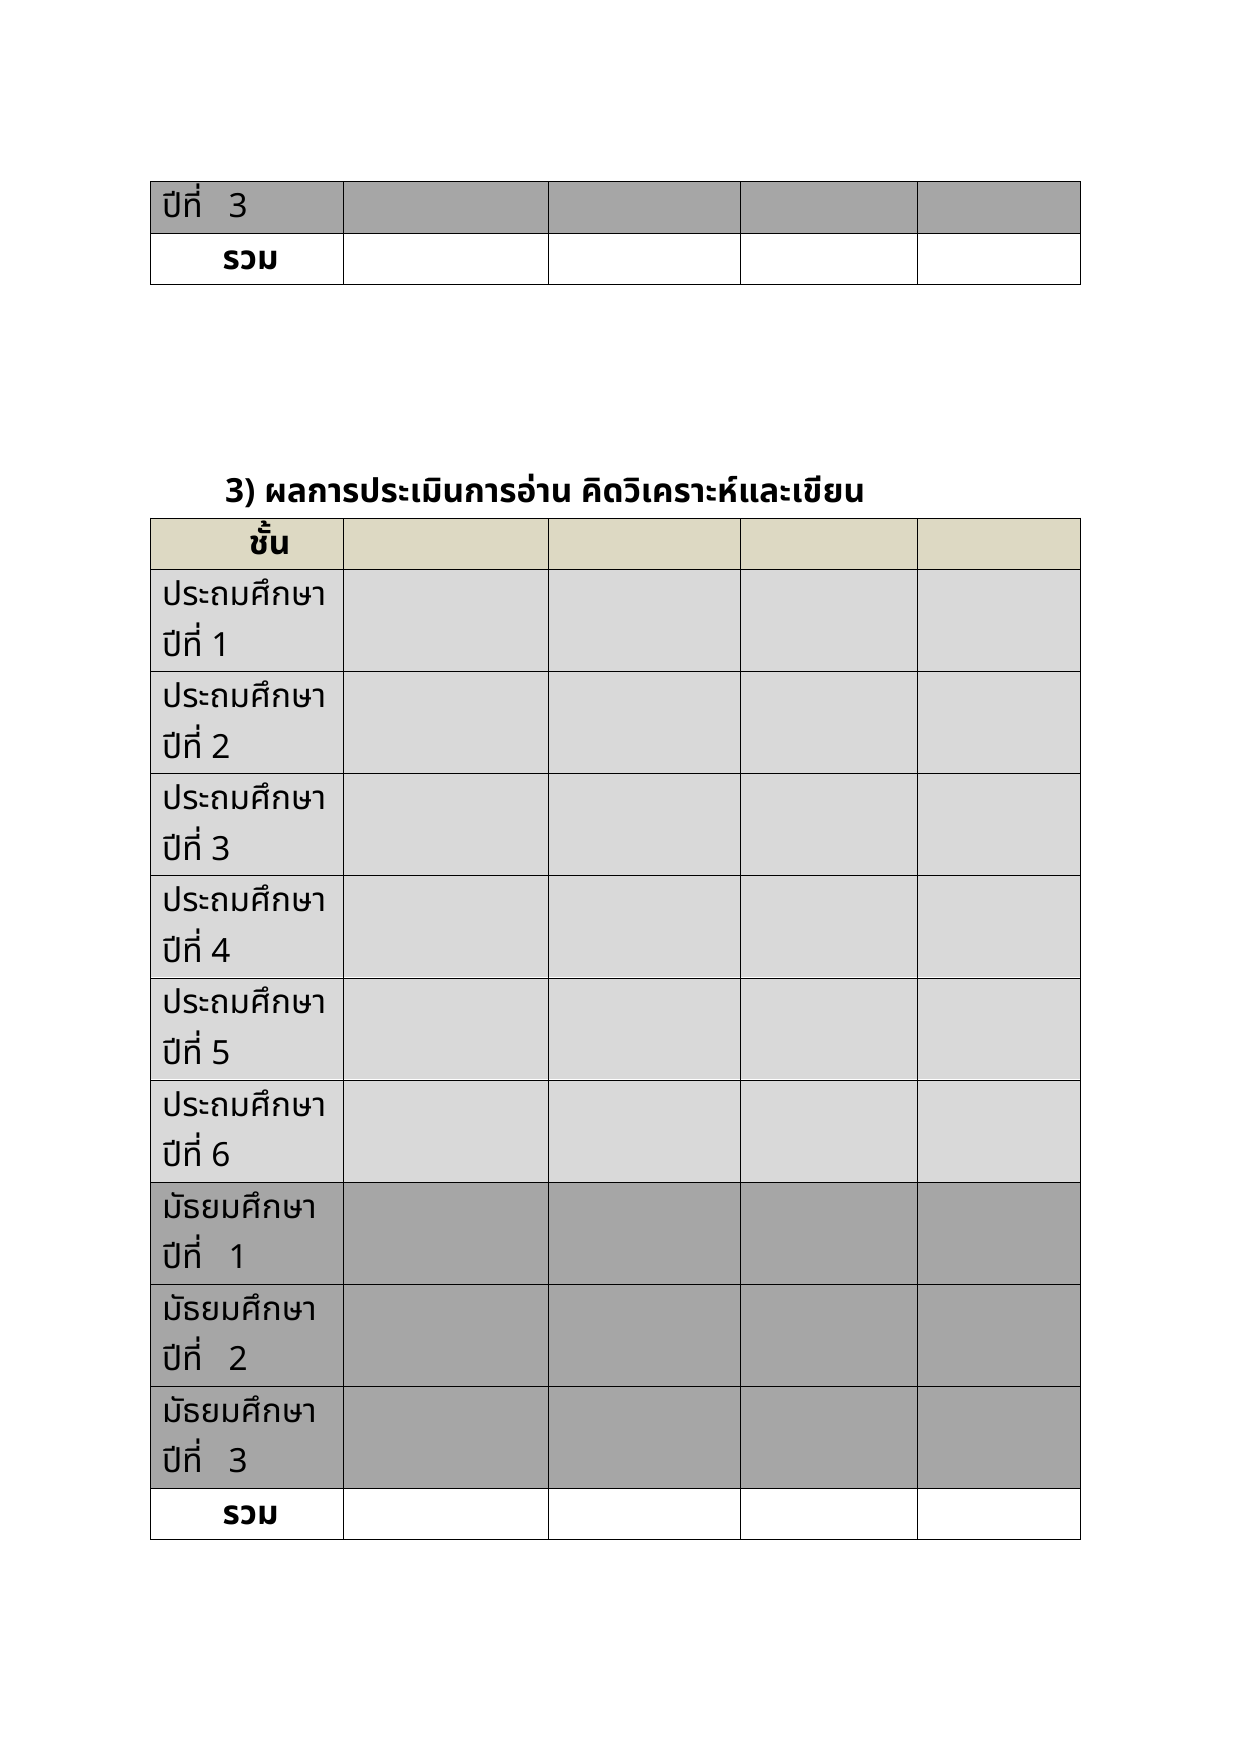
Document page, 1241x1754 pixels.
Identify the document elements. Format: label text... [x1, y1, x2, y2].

table_cell [918, 672, 1080, 773]
table_header [741, 519, 917, 569]
table_cell [344, 234, 548, 284]
table_cell ประถมศึกษาปีที่ 2 [151, 672, 343, 773]
table_header ชั้น [151, 519, 343, 569]
table_cell มัธยมศึกษาปีที่ 2 [151, 1285, 343, 1386]
table_header [918, 519, 1080, 569]
table_cell มัธยมศึกษาปีที่ 1 [151, 1183, 343, 1284]
table_cell [549, 1285, 740, 1386]
table_cell [918, 1285, 1080, 1386]
table_cell [741, 876, 917, 977]
table_cell [741, 979, 917, 1079]
table_cell [918, 1489, 1080, 1539]
table_cell [918, 234, 1080, 284]
table_cell [741, 1285, 917, 1386]
table_cell [549, 876, 740, 977]
table_cell ประถมศึกษาปีที่ 3 [151, 774, 343, 875]
table_cell [549, 979, 740, 1079]
text 3) ผลการประเมินการอ่าน คิดวิเคราะห์และเขียน [150, 467, 1090, 518]
table_cell มัธยมศึกษาปีที่ 3 [151, 182, 343, 233]
table_cell [918, 1081, 1080, 1182]
table_cell [741, 1081, 917, 1182]
table_cell [918, 876, 1080, 977]
table_cell [741, 672, 917, 773]
table_header [344, 519, 548, 569]
table_cell [344, 876, 548, 977]
table_cell [344, 182, 548, 233]
table_cell [918, 1183, 1080, 1284]
table_cell [918, 570, 1080, 671]
table_cell [549, 774, 740, 875]
table_cell ประถมศึกษาปีที่ 1 [151, 570, 343, 671]
table_cell [918, 774, 1080, 875]
table_cell [549, 570, 740, 671]
table_cell [549, 182, 740, 233]
table_cell [344, 1081, 548, 1182]
table_cell [918, 979, 1080, 1079]
table_cell [918, 182, 1080, 233]
table_cell [741, 182, 917, 233]
table_cell [741, 774, 917, 875]
table_cell ประถมศึกษาปีที่ 4 [151, 876, 343, 977]
table_cell [344, 1387, 548, 1488]
table_cell [918, 1387, 1080, 1488]
table_cell ประถมศึกษาปีที่ 5 [151, 979, 343, 1079]
table_cell [344, 570, 548, 671]
table_cell [549, 1081, 740, 1182]
table_cell ประถมศึกษาปีที่ 6 [151, 1081, 343, 1182]
table_cell รวม [151, 234, 343, 284]
table_cell [549, 1387, 740, 1488]
table_cell [549, 1489, 740, 1539]
table_cell [741, 1489, 917, 1539]
table_cell รวม [151, 1489, 343, 1539]
table_cell [741, 1387, 917, 1488]
table_cell [344, 1489, 548, 1539]
table_cell [344, 672, 548, 773]
table_cell [741, 1183, 917, 1284]
table_cell [549, 672, 740, 773]
table_cell [741, 234, 917, 284]
table_cell [344, 979, 548, 1079]
table_cell [549, 1183, 740, 1284]
table_header [549, 519, 740, 569]
table_cell [344, 1285, 548, 1386]
table_cell มัธยมศึกษาปีที่ 3 [151, 1387, 343, 1488]
table_cell [344, 774, 548, 875]
table_cell [549, 234, 740, 284]
table_cell [741, 570, 917, 671]
table_cell [344, 1183, 548, 1284]
